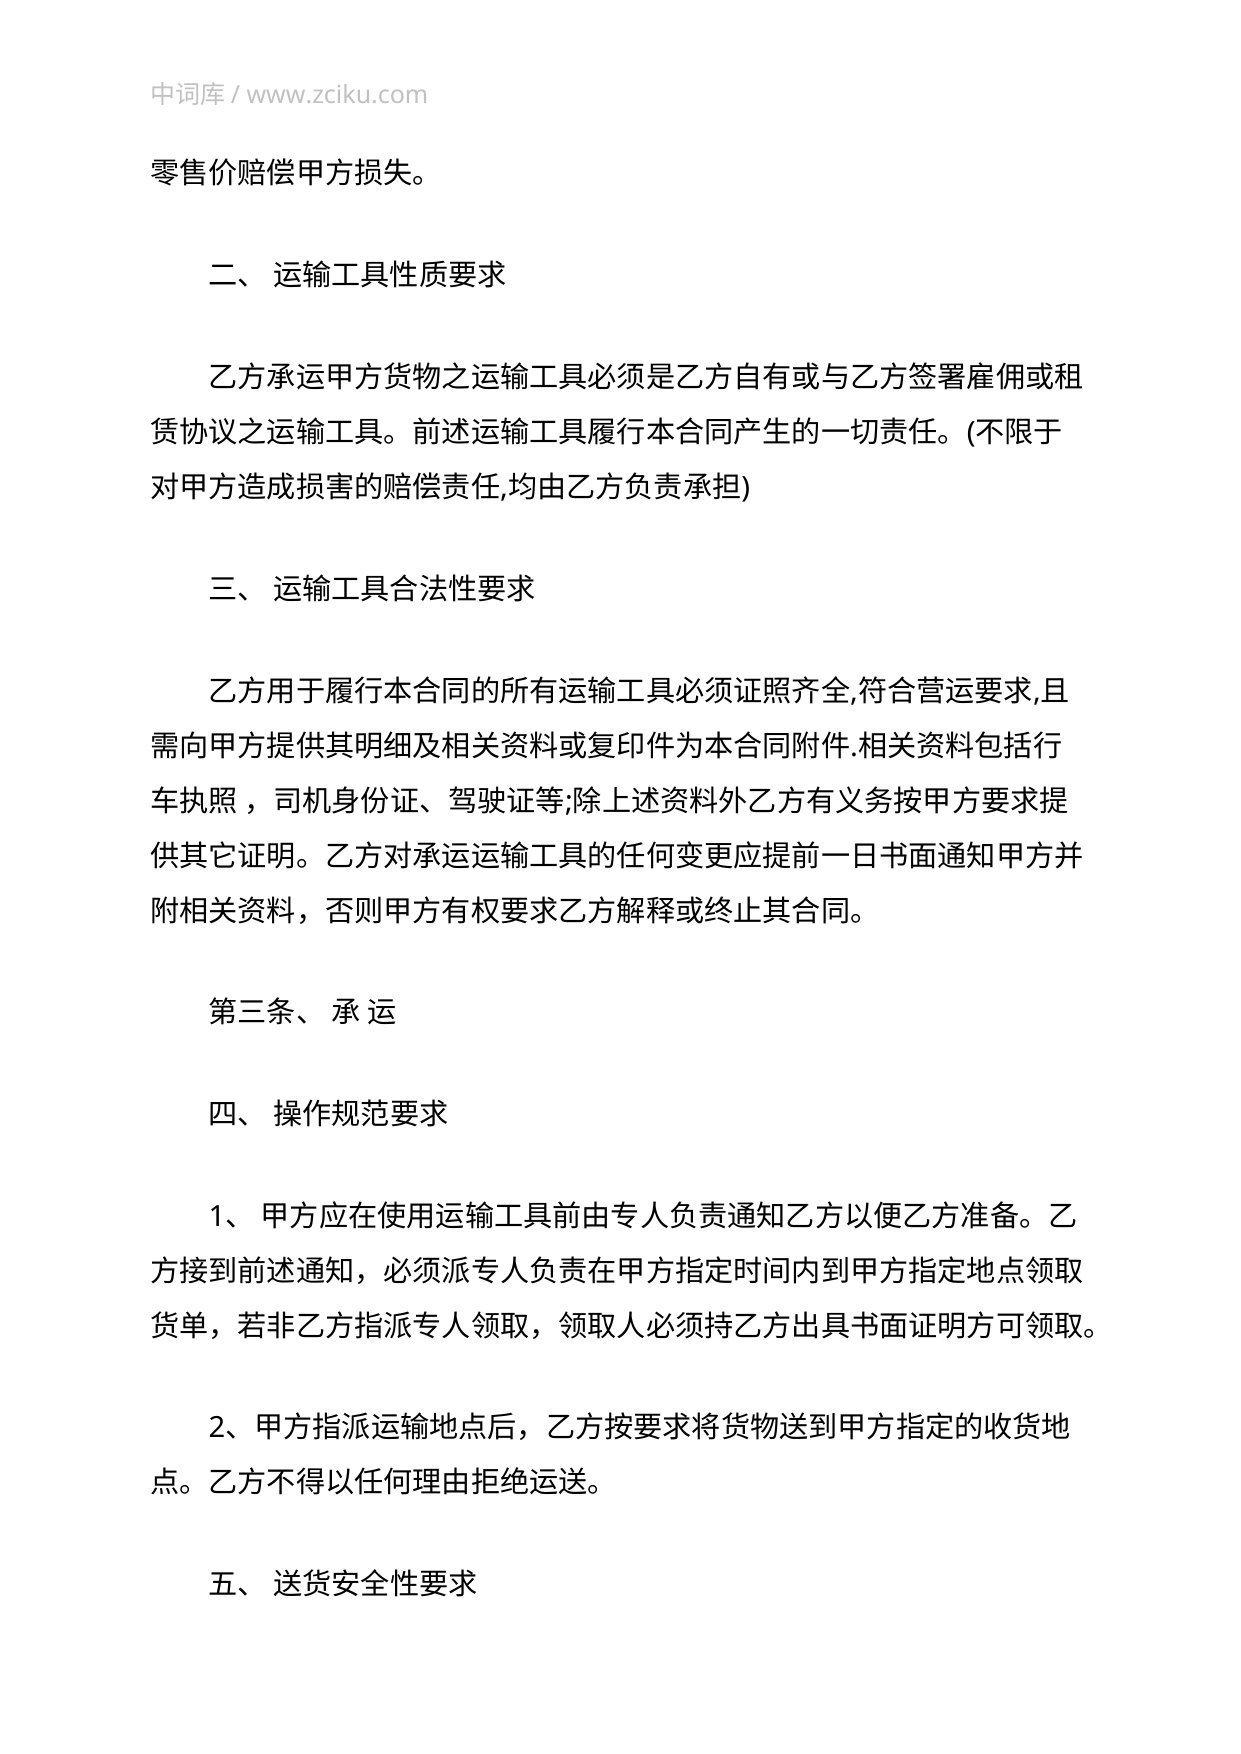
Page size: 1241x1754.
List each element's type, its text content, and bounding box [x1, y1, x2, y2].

text 三、 运输工具合法性要求 [150, 565, 1090, 608]
text 四、 操作规范要求 [150, 1091, 1090, 1133]
text 第三条、 承 运 [150, 989, 1090, 1031]
text 五、 送货安全性要求 [150, 1561, 1090, 1603]
text 乙方用于履行本合同的所有运输工具必须证照齐全,符合营运要求,且需向甲方提供其明细及相关资料或复印件为本合同附件.相关资料包括行车执照 ，司机身份证、驾驶证等;除上述资料外乙方有义务按甲方要求提供其它证明。乙方对承运运输工具的任何变更应提前一日书面通知甲方并附相关资料，否则甲方有权要求乙方解释或终止其合同。 [150, 667, 1090, 929]
text 2、甲方指派运输地点后，乙方按要求将货物送到甲方指定的收货地点。乙方不得以任何理由拒绝运送。 [150, 1404, 1090, 1501]
text 1、 甲方应在使用运输工具前由专人负责通知乙方以便乙方准备。乙方接到前述通知，必须派专人负责在甲方指定时间内到甲方指定地点领取货单，若非乙方指派专人领取，领取人必须持乙方出具书面证明方可领取。 [150, 1192, 1090, 1344]
text 二、 运输工具性质要求 [150, 252, 1090, 294]
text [150, 150, 1090, 192]
text 乙方承运甲方货物之运输工具必须是乙方自有或与乙方签署雇佣或租赁协议之运输工具。前述运输工具履行本合同产生的一切责任。(不限于对甲方造成损害的赔偿责任,均由乙方负责承担) [150, 353, 1090, 506]
